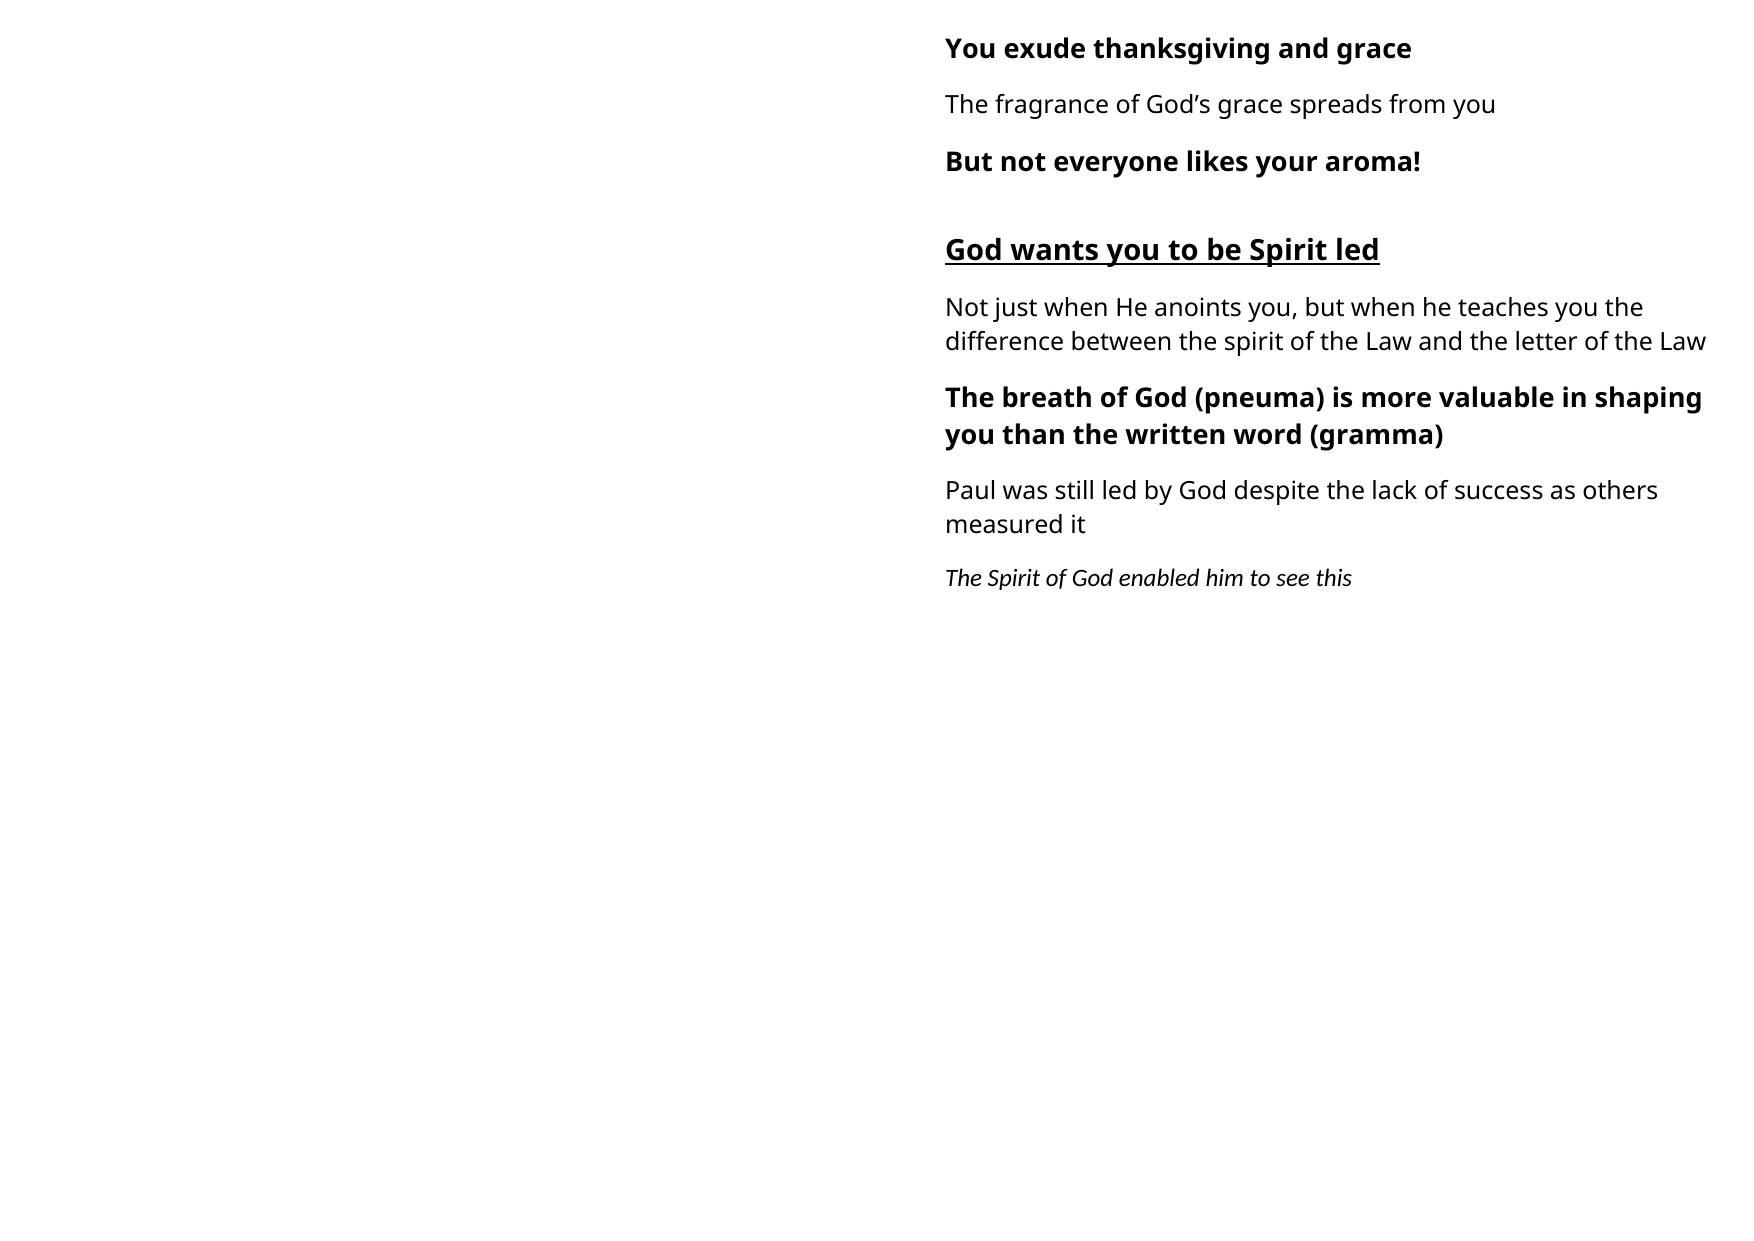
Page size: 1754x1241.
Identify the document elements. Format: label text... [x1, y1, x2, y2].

subtitle The Spirit of God enabled him to see this [945, 562, 1713, 592]
subtitle Not just when He anoints you, but when he teaches you the difference between the spirit of the Law and the letter of the Law [945, 289, 1713, 358]
subtitle The fragrance of God’s grace spreads from you [945, 87, 1713, 121]
subtitle The breath of God (pneuma) is more valuable in shaping you than the written word (gramma) [945, 378, 1713, 452]
subtitle But not everyone likes your aroma! [945, 142, 1713, 179]
subtitle God wants you to be Spirit led [945, 229, 1713, 269]
subtitle You exude thanksgiving and grace [945, 29, 1713, 66]
subtitle Paul was still led by God despite the lack of success as others measured it [945, 473, 1713, 541]
